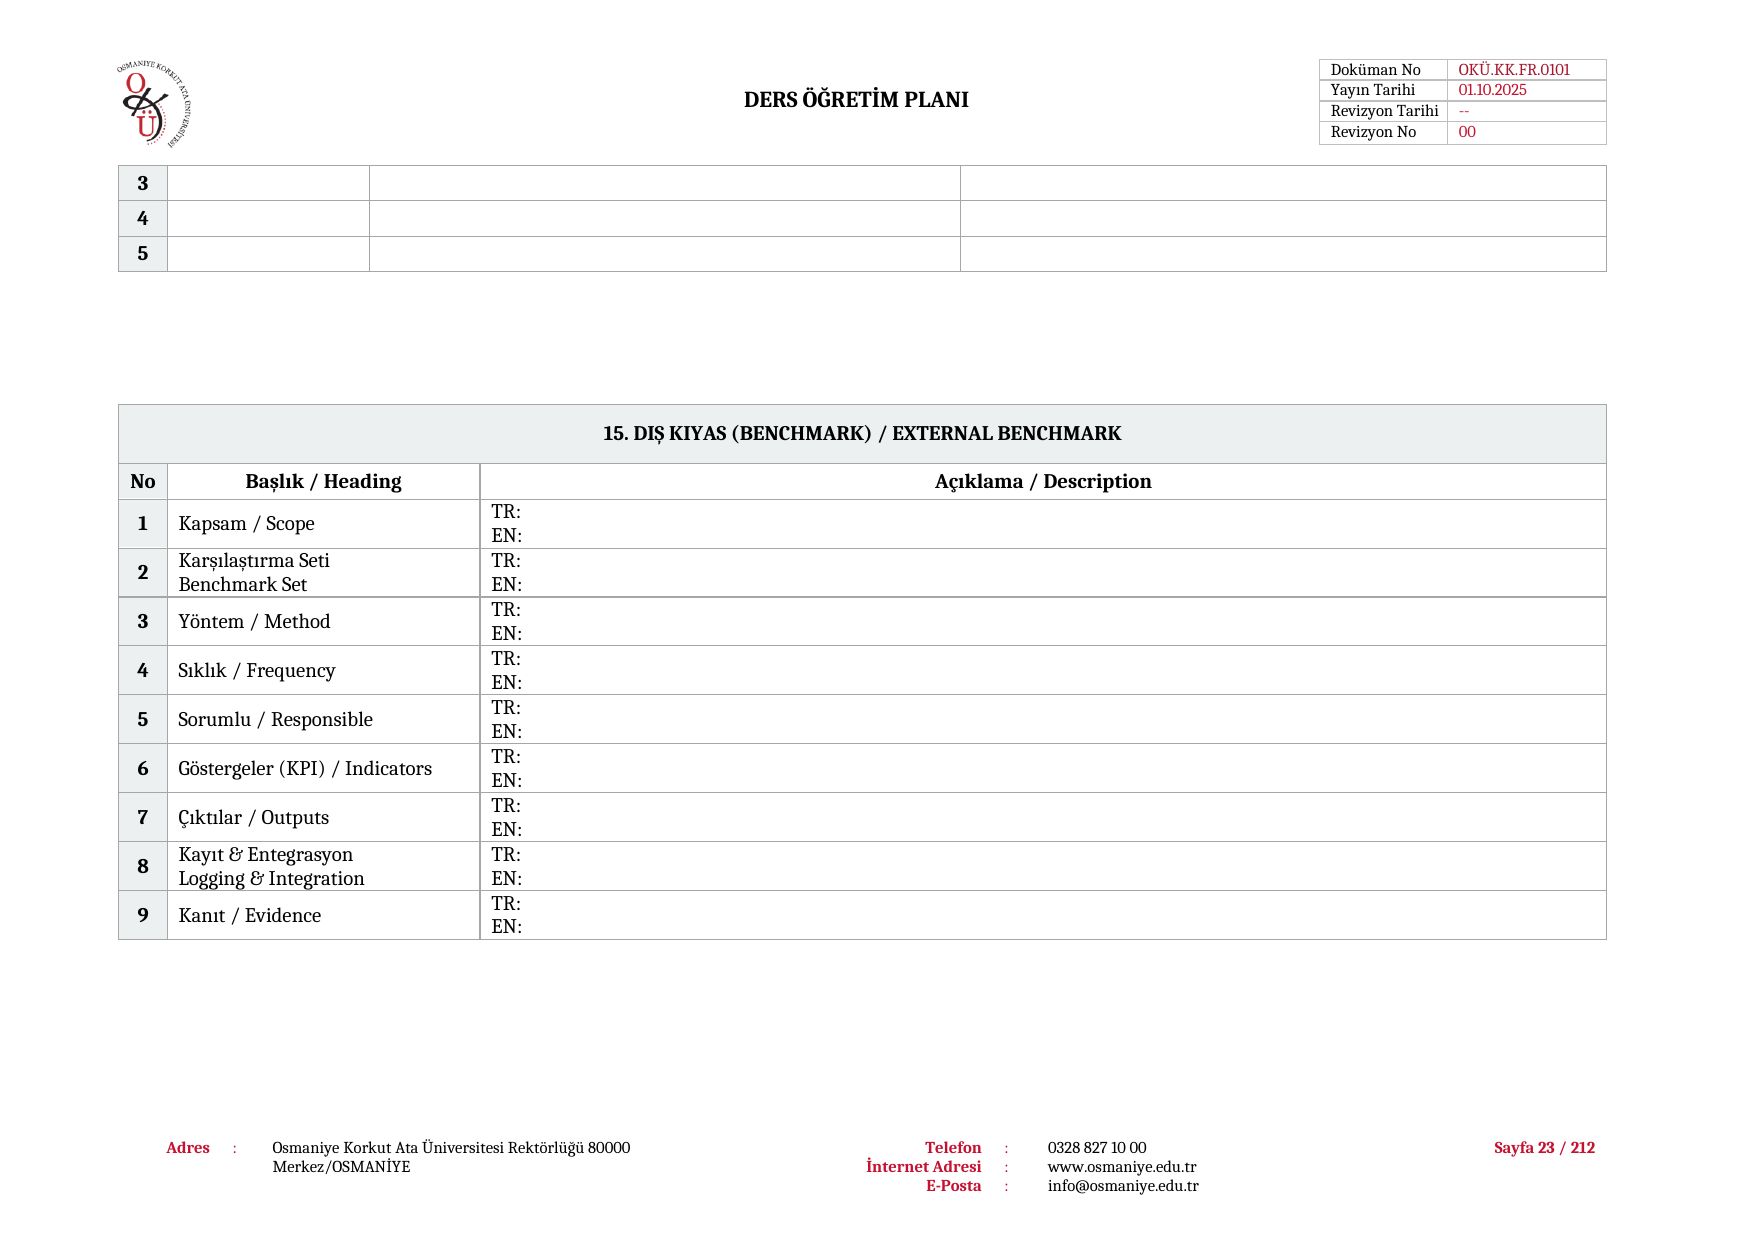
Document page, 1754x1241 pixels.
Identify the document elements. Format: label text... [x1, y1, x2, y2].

table_cell TR: EN: [481, 891, 1606, 939]
table_cell 4 [119, 201, 167, 236]
table_cell Yöntem / Method [168, 598, 479, 645]
table_cell [961, 201, 1606, 236]
table_cell TR: EN: [481, 549, 1606, 596]
table_cell Kanıt / Evidence [168, 891, 479, 939]
table_cell [961, 237, 1606, 271]
table_cell Göstergeler (KPI) / Indicators [168, 744, 479, 792]
table_cell 5 [119, 695, 167, 743]
table_cell Kapsam / Scope [168, 500, 479, 547]
table_cell Başlık / Heading [168, 464, 479, 498]
table_cell TR: EN: [481, 695, 1606, 743]
table_cell TR: EN: [481, 598, 1606, 645]
table_cell TR: EN: [481, 500, 1606, 547]
table_cell TR: EN: [481, 793, 1606, 841]
table_cell 6 [119, 744, 167, 792]
table_cell 3 [119, 598, 167, 645]
table_cell [168, 166, 369, 200]
table_cell 2 [119, 549, 167, 596]
table_cell Açıklama / Description [481, 464, 1606, 498]
table_cell TR: EN: [481, 646, 1606, 694]
table_cell 9 [119, 891, 167, 939]
table_cell Sorumlu / Responsible [168, 695, 479, 743]
table_cell 8 [119, 842, 167, 890]
table_header 15. DIŞ KIYAS (BENCHMARK) / EXTERNAL BENCHMARK [119, 405, 1606, 463]
table_cell [370, 237, 960, 271]
table_cell No [119, 464, 167, 498]
table_cell TR: EN: [481, 842, 1606, 890]
table_cell 3 [119, 166, 167, 200]
table_cell [370, 201, 960, 236]
table_cell [370, 166, 960, 200]
table_cell [168, 201, 369, 236]
table_cell Çıktılar / Outputs [168, 793, 479, 841]
table_cell [168, 237, 369, 271]
table_cell Karşılaştırma Seti Benchmark Set [168, 549, 479, 596]
table_cell TR: EN: [481, 744, 1606, 792]
table_cell Sıklık / Frequency [168, 646, 479, 694]
table_cell 7 [119, 793, 167, 841]
table_cell Kayıt & Entegrasyon Logging & Integration [168, 842, 479, 890]
picture [117, 60, 191, 148]
table_cell 4 [119, 646, 167, 694]
table_cell 1 [119, 500, 167, 547]
table_cell [961, 166, 1606, 200]
table_cell 5 [119, 237, 167, 271]
